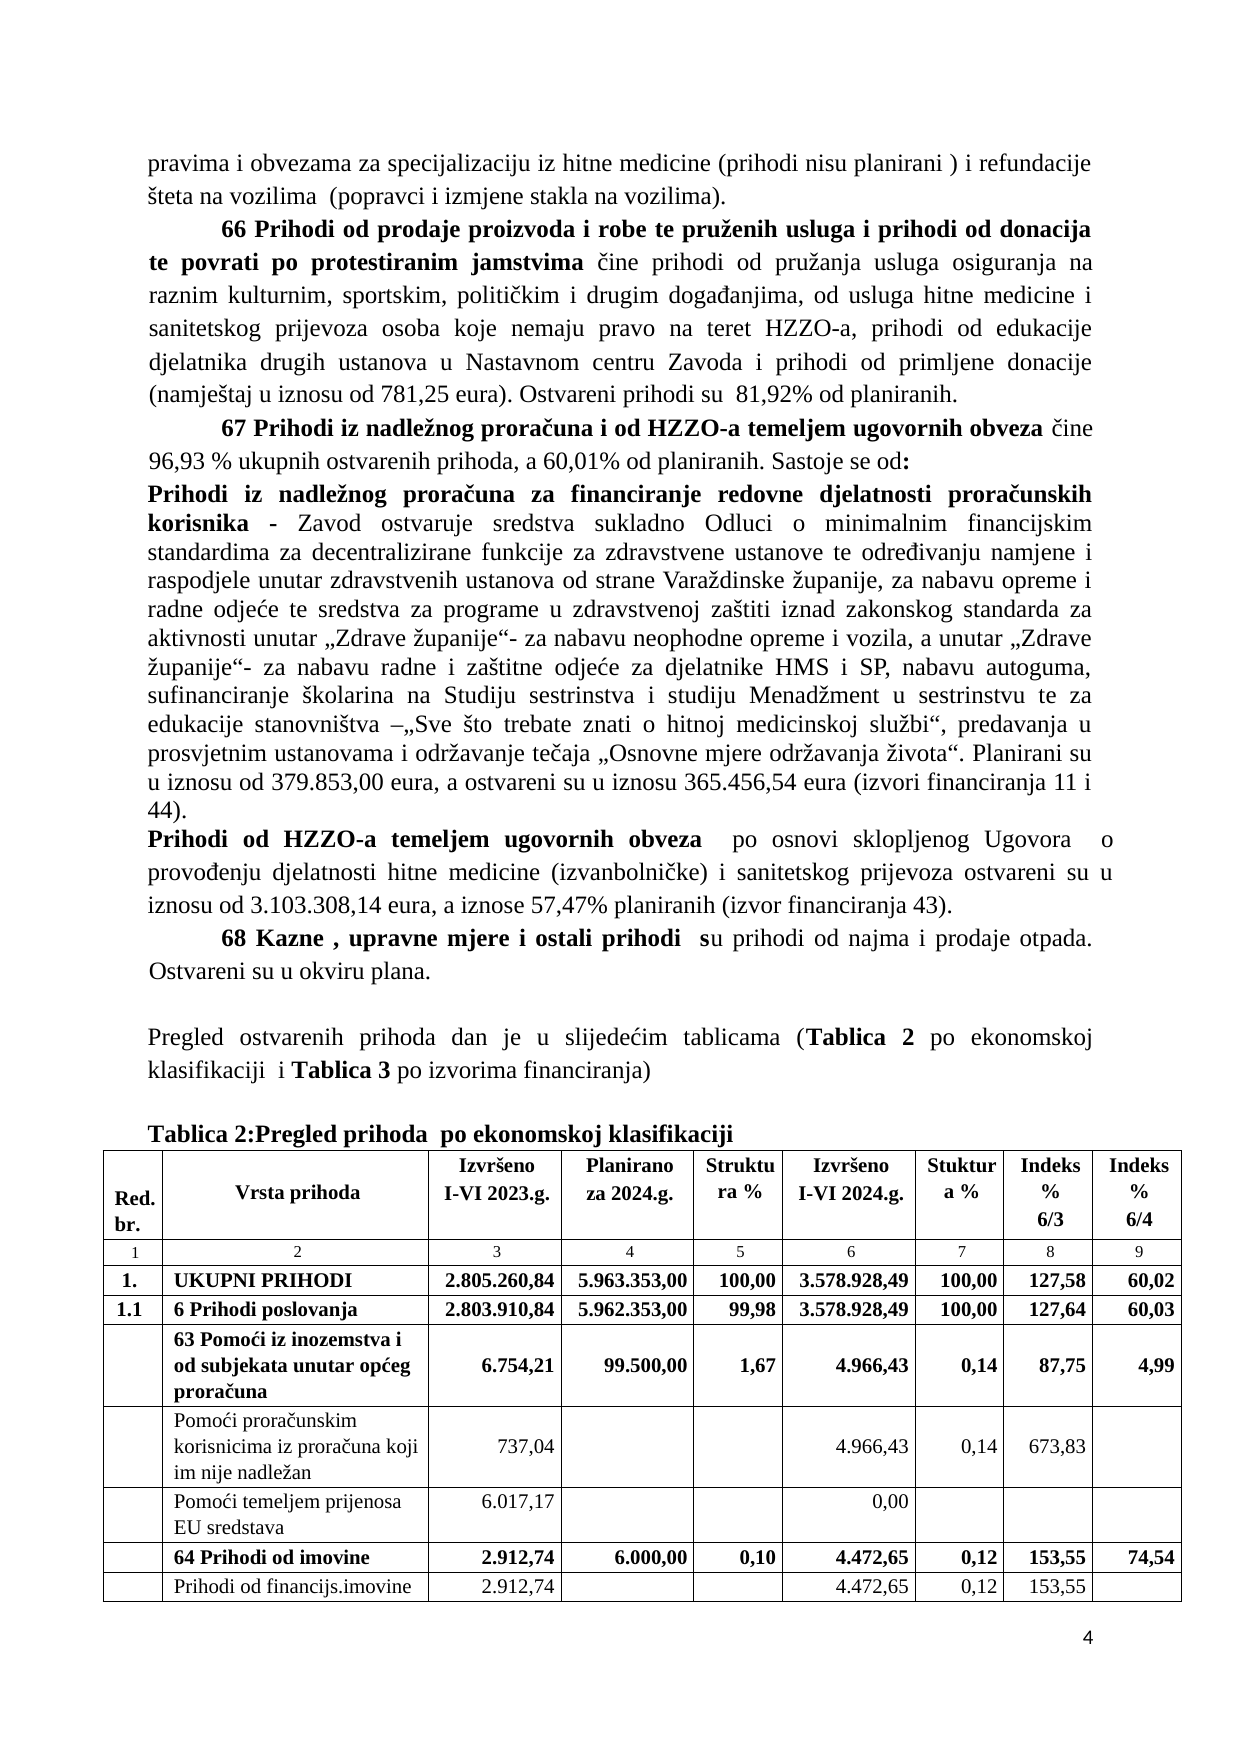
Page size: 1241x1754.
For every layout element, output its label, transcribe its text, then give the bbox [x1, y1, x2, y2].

table_cell 3 [429, 1240, 561, 1265]
table_cell 153,55 [1004, 1573, 1092, 1601]
table_cell 0,14 [916, 1325, 1003, 1406]
table_cell Prihodi od financijs.imovine [163, 1573, 428, 1601]
table_cell [1093, 1407, 1181, 1487]
table_cell 60,02 [1093, 1266, 1181, 1295]
table_cell 6 [783, 1240, 915, 1265]
table_cell 3.578.928,49 [783, 1266, 915, 1295]
table_header Indeks % 6/3 [1004, 1151, 1092, 1239]
table_header Struktura % [694, 1151, 782, 1239]
text Pregled ostvarenih prihoda dan je u slijedećim tablicama (Tablica 2 po ekonomskoj klasifikaciji i Tablica 3 po izvorima financiranja) [147, 1022, 1093, 1084]
table_cell 0,12 [916, 1543, 1003, 1572]
table_cell 4.472,65 [783, 1573, 915, 1601]
table_cell 100,00 [694, 1266, 782, 1295]
table_header Red. br. [104, 1151, 162, 1239]
text 66 Prihodi od prodaje proizvoda i robe te pruženih usluga i prihodi od donacija te povrati po protestiranim jamstvima čine prihodi od pružanja usluga osiguranja na raznim kulturnim, sportskim, političkim i drugim događanjima, od usluga hitne medicine i sanitetskog prijevoza osoba koje nemaju pravo na teret HZZO-a, prihodi od edukacije djelatnika drugih ustanova u Nastavnom centru Zavoda i prihodi od primljene donacije (namještaj u iznosu od 781,25 eura). Ostvareni prihodi su 81,92% od planiranih. [148, 214, 1093, 408]
table_cell 1. [104, 1266, 162, 1295]
table_cell [694, 1407, 782, 1487]
text 67 Prihodi iz nadležnog proračuna i od HZZO-a temeljem ugovornih obveza čine 96,93 % ukupnih ostvarenih prihoda, a 60,01% od planiranih. Sastoje se od: [148, 413, 1093, 475]
table_cell Pomoći temeljem prijenosa EU sredstava [163, 1488, 428, 1542]
table_cell 737,04 [429, 1407, 561, 1487]
table_cell 1,67 [694, 1325, 782, 1406]
table_cell [1093, 1573, 1181, 1601]
table_cell 60,03 [1093, 1296, 1181, 1324]
table_cell 153,55 [1004, 1543, 1092, 1572]
table_cell [1093, 1488, 1181, 1542]
table_cell [916, 1488, 1003, 1542]
table_cell 9 [1093, 1240, 1181, 1265]
table_cell 7 [916, 1240, 1003, 1265]
text Prihodi iz nadležnog proračuna za financiranje redovne djelatnosti proračunskih korisnika - Zavod ostvaruje sredstva sukladno Odluci o minimalnim financijskim standardima za decentralizirane funkcije za zdravstvene ustanove te određivanju namjene i raspodjele unutar zdravstvenih ustanova od strane Varaždinske županije, za nabavu opreme i radne odjeće te sredstva za programe u zdravstvenoj zaštiti iznad zakonskog standarda za aktivnosti unutar „Zdrave županije“- za nabavu neophodne opreme i vozila, a unutar „Zdrave županije“- za nabavu radne i zaštitne odjeće za djelatnike HMS i SP, nabavu autoguma, sufinanciranje školarina na Studiju sestrinstva i studiju Menadžment u sestrinstvu te za edukacije stanovništva –„Sve što trebate znati o hitnoj medicinskoj službi“, predavanja u prosvjetnim ustanovama i održavanje tečaja „Osnovne mjere održavanja života“. Planirani su u iznosu od 379.853,00 eura, a ostvareni su u iznosu 365.456,54 eura (izvori financiranja 11 i 44). [147, 479, 1093, 824]
table_cell 6.017,17 [429, 1488, 561, 1542]
table_cell 0,14 [916, 1407, 1003, 1487]
table_cell 1.1 [104, 1296, 162, 1324]
table_cell 2.912,74 [429, 1573, 561, 1601]
table_cell [1004, 1488, 1092, 1542]
table_cell 127,64 [1004, 1296, 1092, 1324]
table_cell 4.966,43 [783, 1325, 915, 1406]
table_cell 63 Pomoći iz inozemstva i od subjekata unutar općeg proračuna [163, 1325, 428, 1406]
table_cell [104, 1573, 162, 1601]
text 68 Kazne , upravne mjere i ostali prihodi su prihodi od najma i prodaje otpada. Ostvareni su u okviru plana. [147, 923, 1093, 985]
table_cell 100,00 [916, 1266, 1003, 1295]
table_cell 8 [1004, 1240, 1092, 1265]
table_header Planirano za 2024.g. [562, 1151, 693, 1239]
table_cell 4.966,43 [783, 1407, 915, 1487]
table_cell 87,75 [1004, 1325, 1092, 1406]
table_cell 0,12 [916, 1573, 1003, 1601]
table_cell [562, 1573, 693, 1601]
table_cell 74,54 [1093, 1543, 1181, 1572]
table_header Izvršeno I-VI 2023.g. [429, 1151, 561, 1239]
table_cell 100,00 [916, 1296, 1003, 1324]
table_cell [694, 1488, 782, 1542]
table_cell 5.962.353,00 [562, 1296, 693, 1324]
table_cell [694, 1573, 782, 1601]
table_cell [104, 1488, 162, 1542]
table_header Stuktura % [916, 1151, 1003, 1239]
table_cell 99.500,00 [562, 1325, 693, 1406]
text Prihodi od HZZO-a temeljem ugovornih obveza po osnovi sklopljenog Ugovora o provođenju djelatnosti hitne medicine (izvanbolničke) i sanitetskog prijevoza ostvareni su u iznosu od 3.103.308,14 eura, a iznose 57,47% planiranih (izvor financiranja 43). [147, 824, 1114, 919]
table_cell 2.805.260,84 [429, 1266, 561, 1295]
table_cell 4,99 [1093, 1325, 1181, 1406]
table_cell [104, 1325, 162, 1406]
table_cell 0,10 [694, 1543, 782, 1572]
table_cell 99,98 [694, 1296, 782, 1324]
table_cell 127,58 [1004, 1266, 1092, 1295]
table_cell Pomoći proračunskim korisnicima iz proračuna koji im nije nadležan [163, 1407, 428, 1487]
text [147, 148, 1093, 210]
table_cell 6 Prihodi poslovanja [163, 1296, 428, 1324]
table_cell 6.754,21 [429, 1325, 561, 1406]
text Tablica 2:Pregled prihoda po ekonomskoj klasifikaciji [147, 1119, 1093, 1148]
table_cell 5 [694, 1240, 782, 1265]
table_cell 4.472,65 [783, 1543, 915, 1572]
table_cell 4 [562, 1240, 693, 1265]
table_cell 6.000,00 [562, 1543, 693, 1572]
table_cell 64 Prihodi od imovine [163, 1543, 428, 1572]
table_cell 0,00 [783, 1488, 915, 1542]
table_header Indeks % 6/4 [1093, 1151, 1181, 1239]
table_cell 2 [163, 1240, 428, 1265]
table_header Vrsta prihoda [163, 1151, 428, 1239]
table_cell 5.963.353,00 [562, 1266, 693, 1295]
table_cell UKUPNI PRIHODI [163, 1266, 428, 1295]
table_cell [562, 1407, 693, 1487]
table_cell [104, 1543, 162, 1572]
table_cell 2.912,74 [429, 1543, 561, 1572]
table_cell 673,83 [1004, 1407, 1092, 1487]
table_header Izvršeno I-VI 2024.g. [783, 1151, 915, 1239]
table_cell 1 [104, 1240, 162, 1265]
table_cell 3.578.928,49 [783, 1296, 915, 1324]
table_cell [104, 1407, 162, 1487]
table_cell 2.803.910,84 [429, 1296, 561, 1324]
table_cell [562, 1488, 693, 1542]
